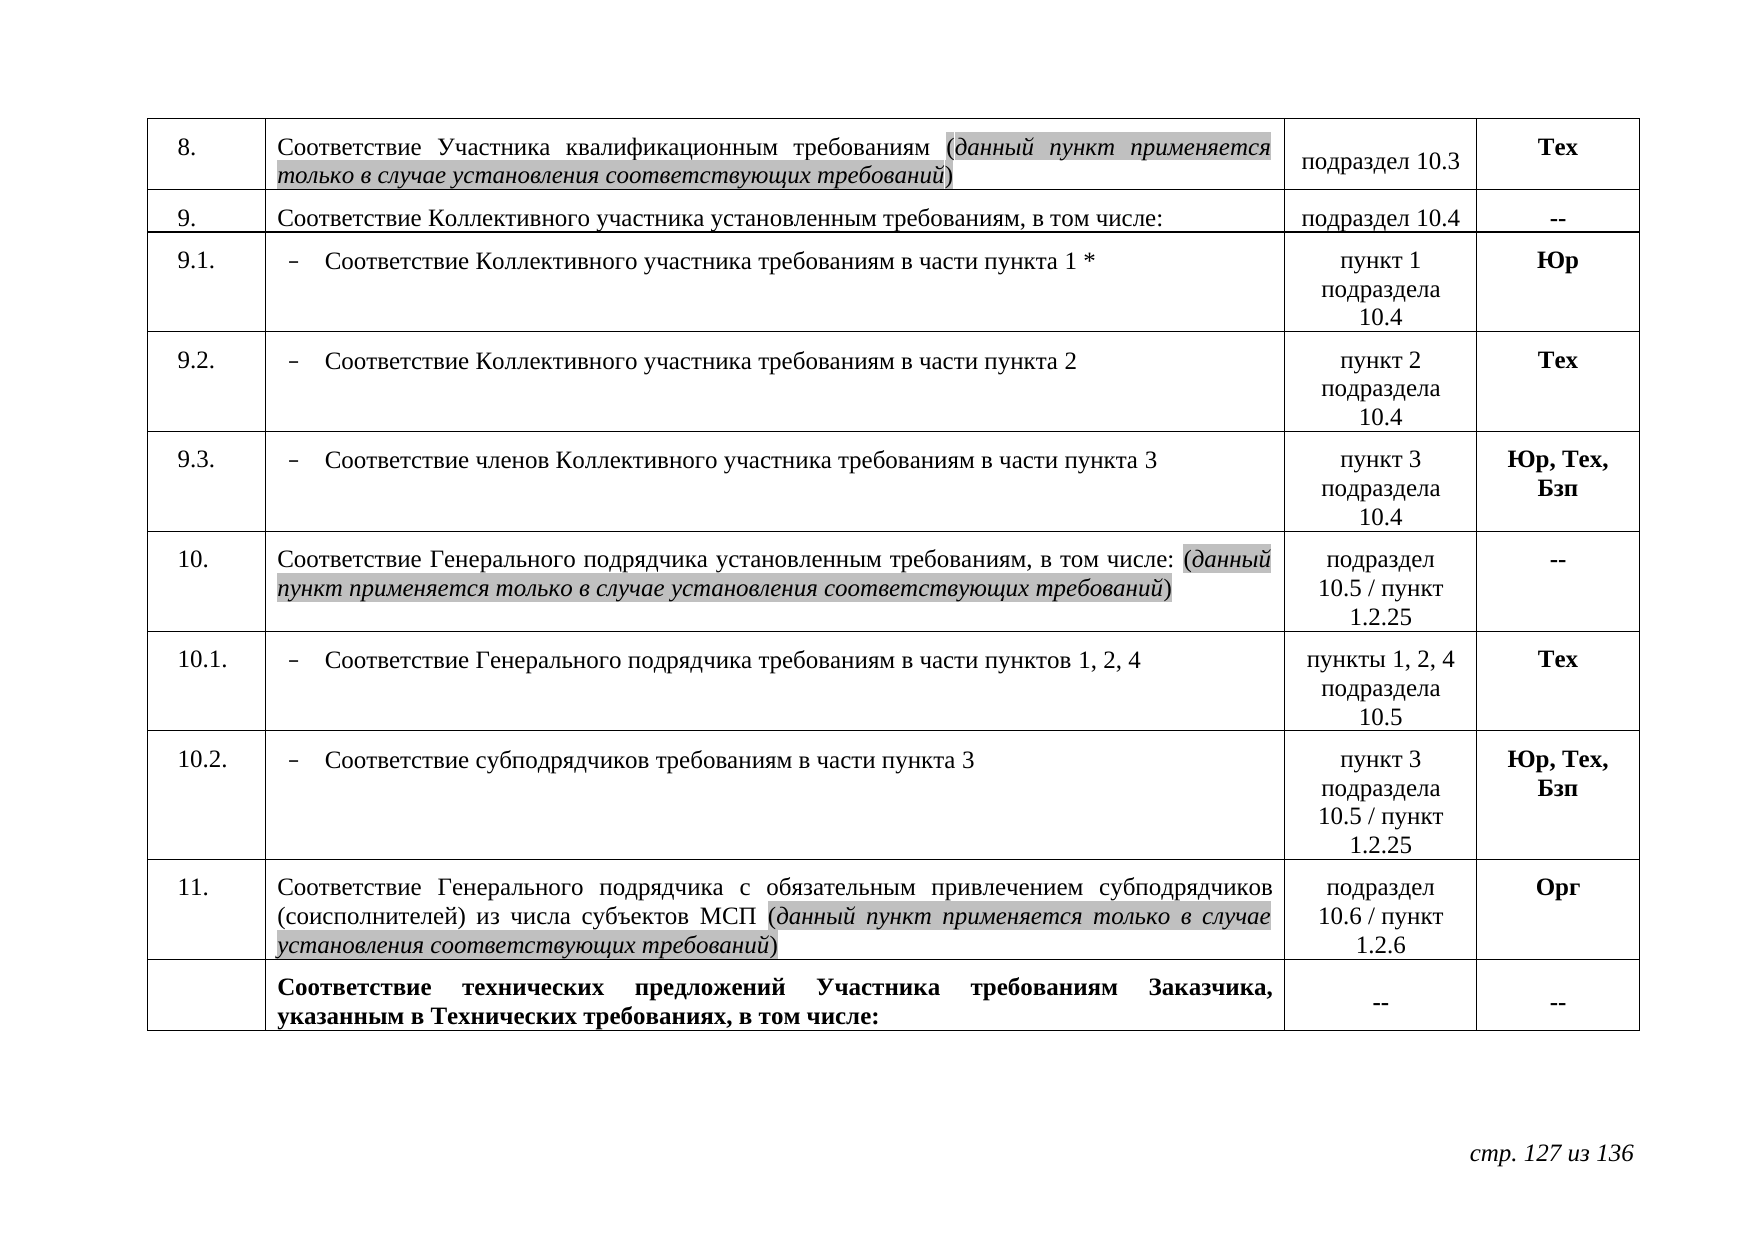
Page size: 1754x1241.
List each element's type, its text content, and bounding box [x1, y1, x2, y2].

table_cell Соответствие Генерального подрядчика установленным требованиям, в том числе: (данный пункт применяется только в случае установления соответствующих требований) [266, 532, 1284, 631]
table_cell [148, 190, 265, 231]
table_cell Соответствие Коллективного участника требованиям в части пункта 2 [266, 332, 1284, 431]
table_cell [148, 532, 265, 631]
table_cell -- [1477, 960, 1639, 1030]
table_cell подраздел 10.3 [1285, 119, 1476, 189]
table_cell Соответствие Коллективного участника установленным требованиям, в том числе: [266, 190, 1284, 231]
table_cell Юр, Тех, Бзп [1477, 432, 1639, 531]
table_cell -- [1285, 960, 1476, 1030]
table_cell пункты 1, 2, 4 подраздела 10.5 [1285, 632, 1476, 730]
table_cell пункт 2 подраздела 10.4 [1285, 332, 1476, 431]
table_cell [148, 432, 265, 531]
table_cell [148, 233, 265, 331]
table_cell Соответствие Генерального подрядчика с обязательным привлечением субподрядчиков (соисполнителей) из числа субъектов МСП (данный пункт применяется только в случае установления соответствующих требований) [266, 860, 1284, 959]
table_cell Юр, Тех, Бзп [1477, 731, 1639, 859]
table_cell Юр [1477, 233, 1639, 331]
table_cell [148, 960, 265, 1030]
table_cell Соответствие технических предложений Участника требованиям Заказчика, указанным в Технических требованиях, в том числе: [266, 960, 1284, 1030]
table_cell Соответствие Коллективного участника требованиям в части пункта 1 * [266, 233, 1284, 331]
table_cell Тех [1477, 332, 1639, 431]
table_cell пункт 3 подраздела 10.4 [1285, 432, 1476, 531]
table_cell [148, 731, 265, 859]
table_cell [148, 632, 265, 730]
table_cell подраздел 10.6 / пункт 1.2.6 [1285, 860, 1476, 959]
table_cell Соответствие субподрядчиков требованиям в части пункта 3 [266, 731, 1284, 859]
table_cell -- [1477, 532, 1639, 631]
table_cell подраздел 10.4 [1285, 190, 1476, 231]
table_cell пункт 1 подраздела 10.4 [1285, 233, 1476, 331]
table_cell Соответствие членов Коллективного участника требованиям в части пункта 3 [266, 432, 1284, 531]
table_cell Орг [1477, 860, 1639, 959]
table_cell Соответствие Генерального подрядчика требованиям в части пунктов 1, 2, 4 [266, 632, 1284, 730]
table_cell [148, 332, 265, 431]
table_cell Тех [1477, 119, 1639, 189]
table_cell подраздел 10.5 / пункт 1.2.25 [1285, 532, 1476, 631]
table_cell Тех [1477, 632, 1639, 730]
table_cell Соответствие Участника квалификационным требованиям (данный пункт применяется только в случае установления соответствующих требований) [266, 119, 1284, 189]
table_cell -- [1477, 190, 1639, 231]
table_cell пункт 3 подраздела 10.5 / пункт 1.2.25 [1285, 731, 1476, 859]
table_cell [148, 860, 265, 959]
table_cell [148, 119, 265, 189]
